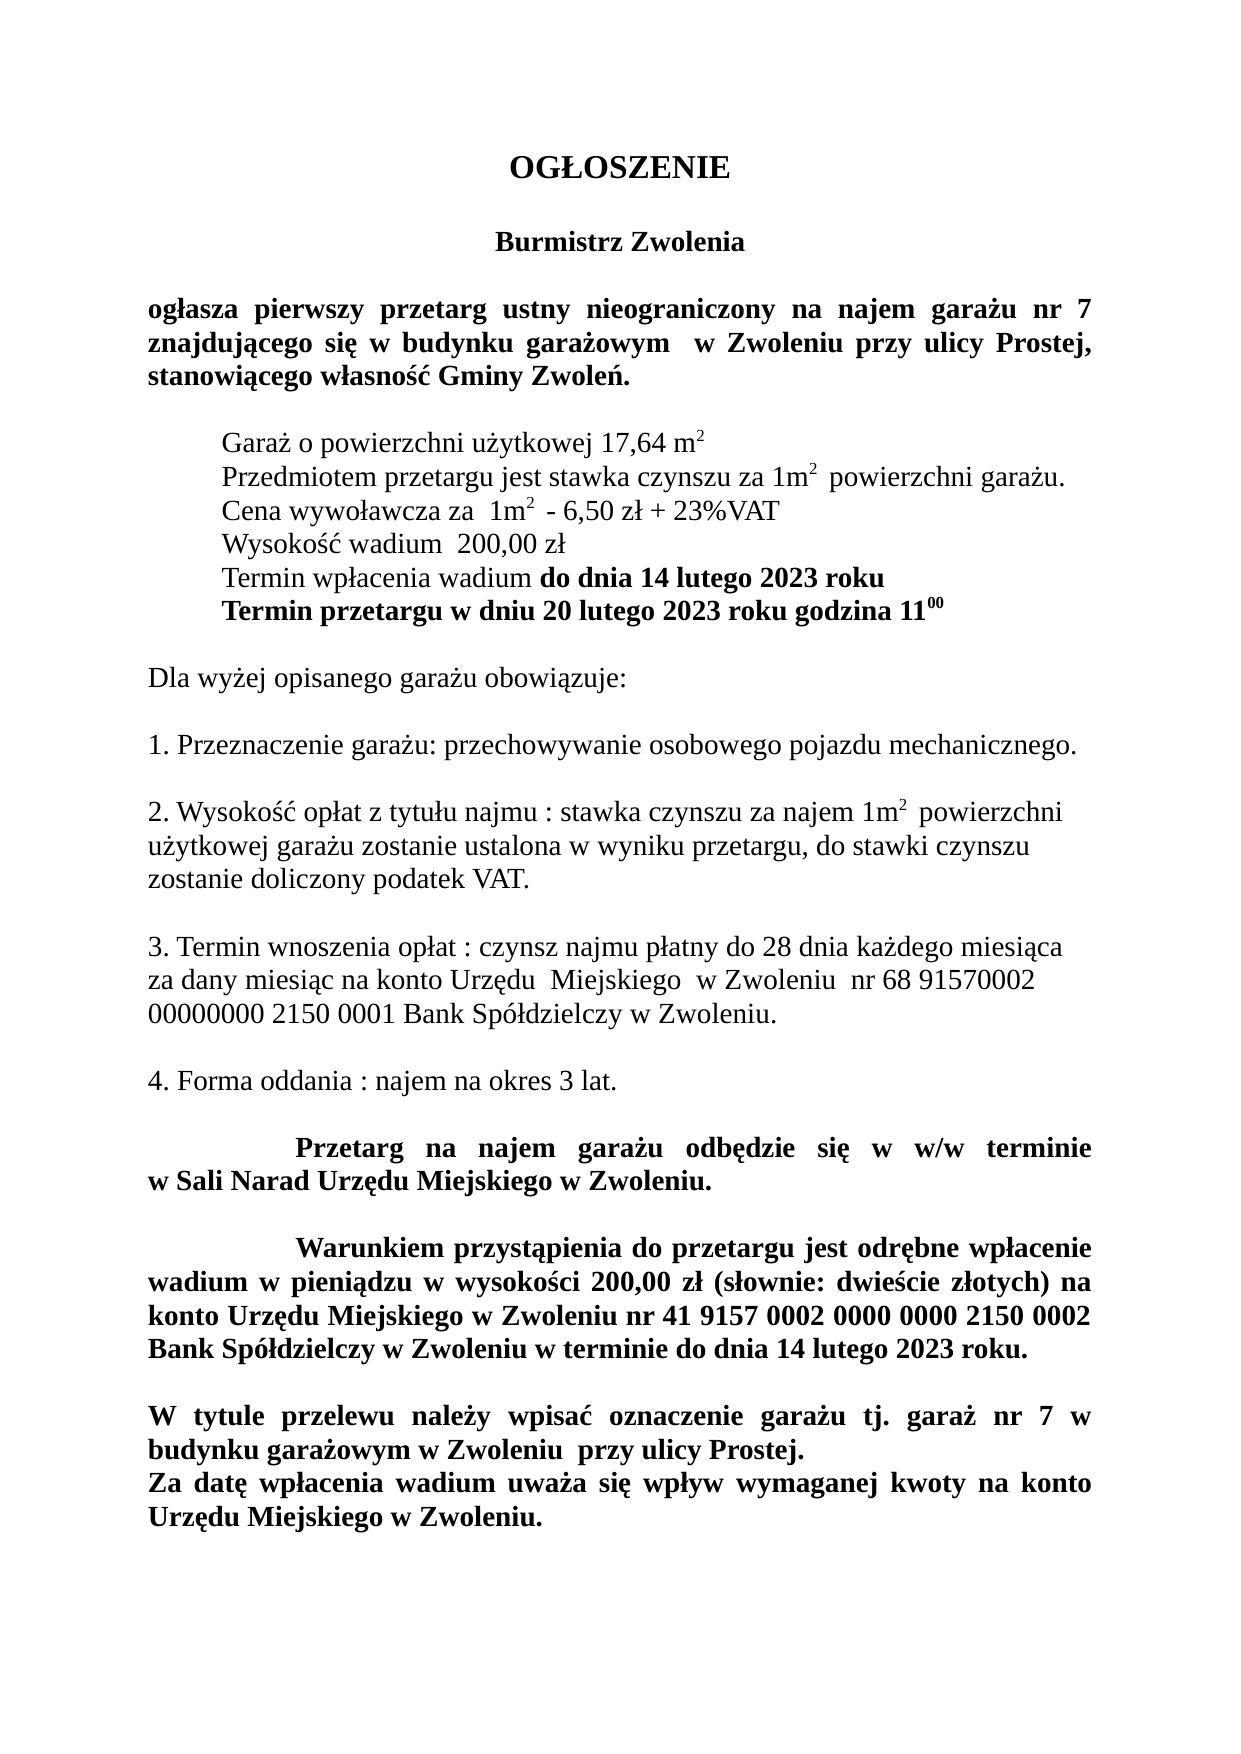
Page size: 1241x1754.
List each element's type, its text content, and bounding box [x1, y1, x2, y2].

text Burmistrz Zwolenia [148, 224, 1093, 258]
text 1. Przeznaczenie garażu: przechowywanie osobowego pojazdu mechanicznego. [148, 727, 1093, 761]
text 2. Wysokość opłat z tytułu najmu : stawka czynszu za najem 1m2 powierzchni użytkowej garażu zostanie ustalona w wyniku przetargu, do stawki czynszu zostanie doliczony podatek VAT. [148, 794, 1093, 895]
text Termin wpłacenia wadium do dnia 14 lutego 2023 roku [148, 560, 1093, 593]
text Warunkiem przystąpienia do przetargu jest odrębne wpłacenie wadium w pieniądzu w wysokości 200,00 zł (słownie: dwieście złotych) na konto Urzędu Miejskiego w Zwoleniu nr 41 9157 0002 0000 0000 2150 0002 Bank Spółdzielczy w Zwoleniu w terminie do dnia 14 lutego 2023 roku. [148, 1231, 1093, 1365]
text OGŁOSZENIE [148, 148, 1093, 186]
text 3. Termin wnoszenia opłat : czynsz najmu płatny do 28 dnia każdego miesiąca za dany miesiąc na konto Urzędu Miejskiego w Zwoleniu nr 68 91570002 00000000 2150 0001 Bank Spółdzielczy w Zwoleniu. [148, 929, 1093, 1029]
text Wysokość wadium 200,00 zł [148, 526, 1093, 560]
text ogłasza pierwszy przetarg ustny nieograniczony na najem garażu nr 7 znajdującego się w budynku garażowym w Zwoleniu przy ulicy Prostej, stanowiącego własność Gminy Zwoleń. [148, 291, 1093, 392]
text Termin przetargu w dniu 20 lutego 2023 roku godzina 1100 [148, 593, 1093, 627]
text Przetarg na najem garażu odbędzie się w w/w terminie w Sali Narad Urzędu Miejskiego w Zwoleniu. [148, 1130, 1093, 1197]
text Za datę wpłacenia wadium uważa się wpływ wymaganej kwoty na konto Urzędu Miejskiego w Zwoleniu. [148, 1465, 1093, 1532]
text W tytule przelewu należy wpisać oznaczenie garażu tj. garaż nr 7 w budynku garażowym w Zwoleniu przy ulicy Prostej. [148, 1398, 1093, 1465]
text Przedmiotem przetargu jest stawka czynszu za 1m2 powierzchni garażu. [148, 459, 1093, 493]
text 4. Forma oddania : najem na okres 3 lat. [148, 1063, 1093, 1096]
text Garaż o powierzchni użytkowej 17,64 m2 [148, 426, 1093, 459]
text Dla wyżej opisanego garażu obowiązuje: [148, 660, 1093, 694]
text Cena wywoławcza za 1m2 - 6,50 zł + 23%VAT [148, 493, 1093, 526]
